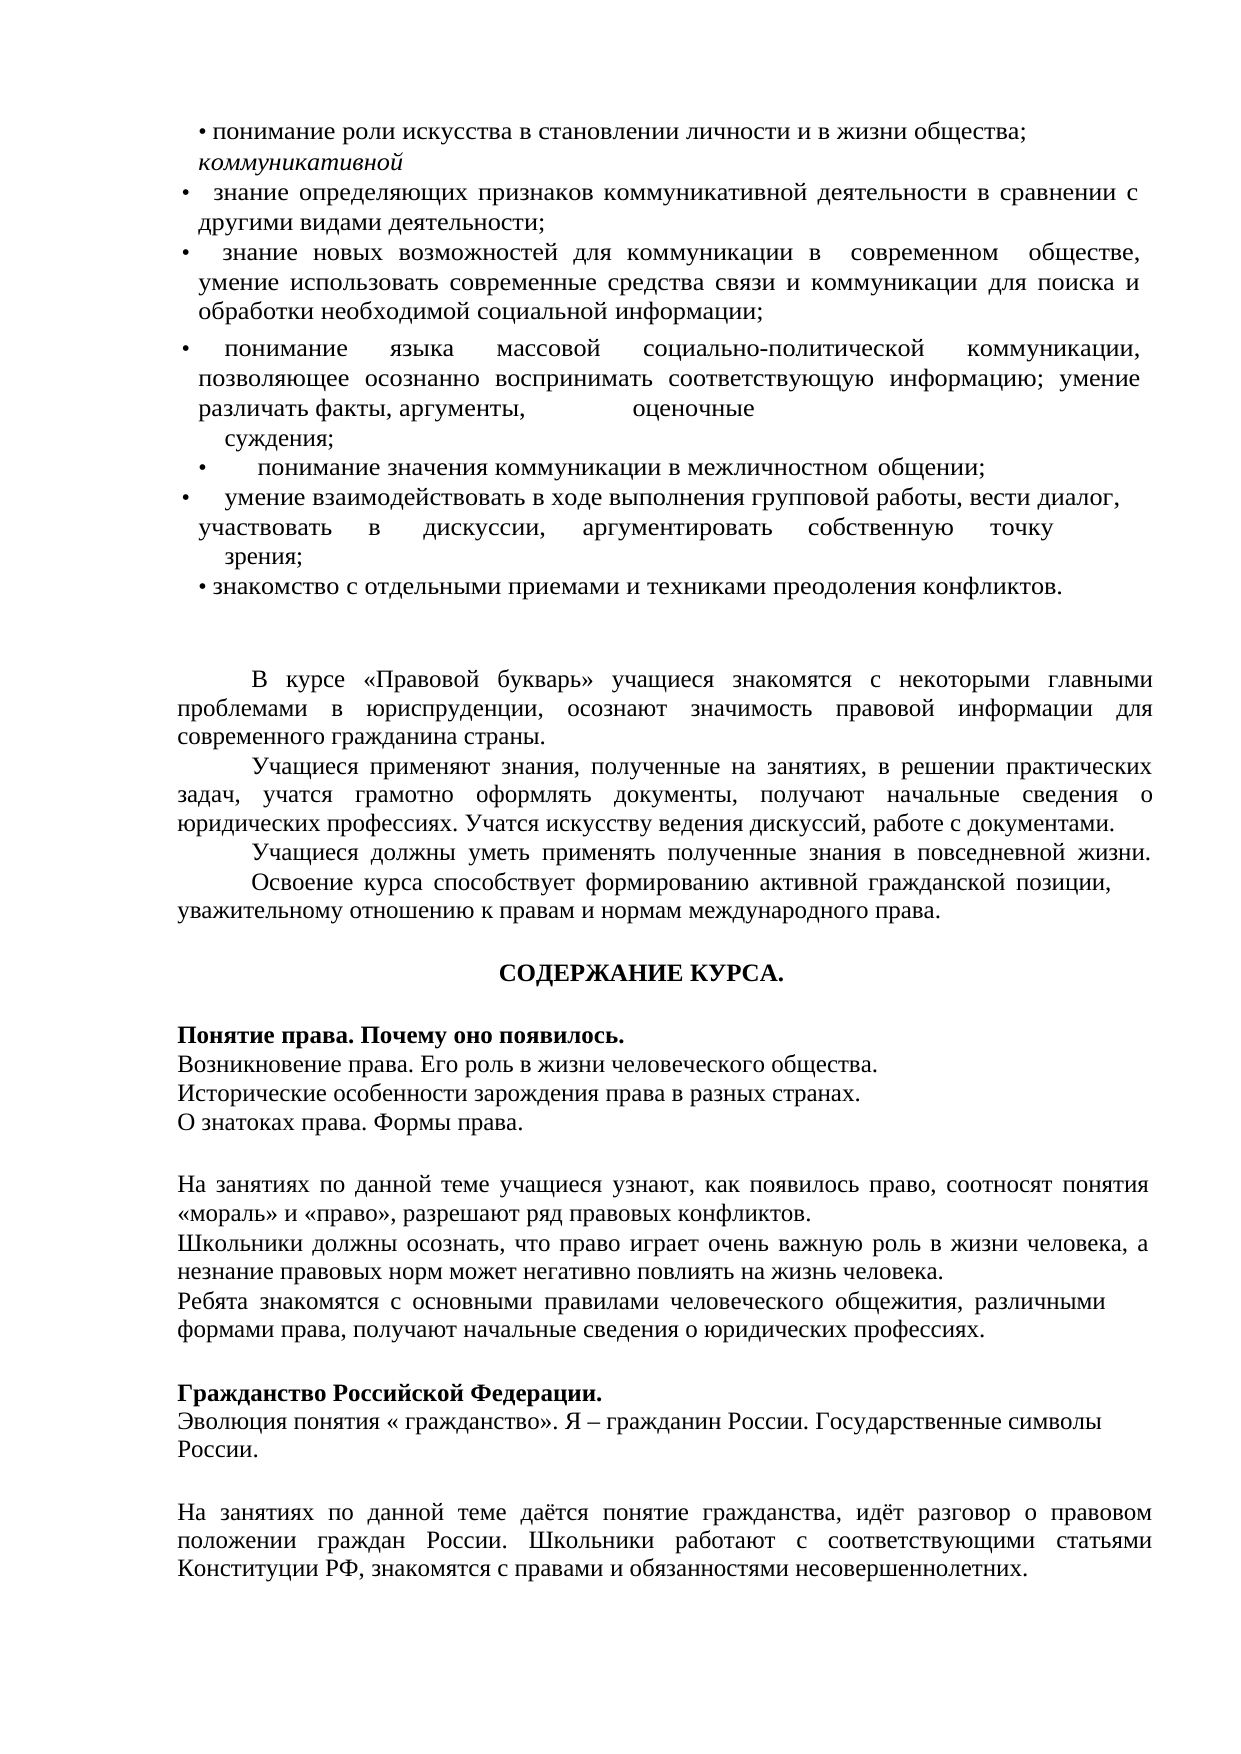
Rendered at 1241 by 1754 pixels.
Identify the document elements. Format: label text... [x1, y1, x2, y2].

text В курсе «Правовой букварь» учащиеся знакомятся с некоторыми главными проблемами в юриспруденции, осознают значимость правовой информации для современного гражданина страны. [177, 665, 1153, 750]
text зрения; [224, 541, 1165, 570]
list понимание языка массовой социально-политической коммуникации, позволяющее осознанно воспринимать соответствующую информацию; умение различать факты, аргументы, оценочные [181, 333, 1141, 422]
text суждения; [224, 423, 1165, 452]
text Эволюция понятия « гражданство». Я – гражданин России. Государственные символы России. [177, 1408, 1105, 1463]
text Школьники должны осознать, что право играет очень важную роль в жизни человека, а незнание правовых норм может негативно повлиять на жизнь человека. [177, 1228, 1165, 1285]
text «мораль» и «право», разрешают ряд правовых конфликтов. [177, 1198, 1165, 1227]
text На занятиях по данной теме даётся понятие гражданства, идёт разговор о правовом положении граждан России. Школьники работают с соответствующими статьями Конституции РФ, знакомятся с правами и обязанностями несовершеннолетних. [177, 1498, 1152, 1582]
text коммуникативной [198, 147, 1165, 176]
subtitle Гражданство Российской Федерации. [177, 1378, 1165, 1406]
list знакомство с отдельными приемами и техниками преодоления конфликтов. [198, 571, 1165, 600]
list знание определяющих признаков коммуникативной деятельности в сравнении с другими видами деятельности; [181, 177, 1140, 235]
list понимание роли искусства в становлении личности и в жизни общества; [198, 116, 1165, 145]
list знание новых возможностей для коммуникации в современном обществе, умение использовать современные средства связи и коммуникации для поиска и обработки необходимой социальной информации; [181, 237, 1140, 325]
list умение взаимодействовать в ходе выполнения групповой работы, вести диалог, участвовать в дискуссии, аргументировать собственную точку [181, 482, 1120, 541]
text Учащиеся применяют знания, полученные на занятиях, в решении практических задач, учатся грамотно оформлять документы, получают начальные сведения о юридических профессиях. Учатся искусству ведения дискуссий, работе с документами. [177, 752, 1153, 836]
text Учащиеся должны уметь применять полученные знания в повседневной жизни. Освоение курса способствует формированию активной гражданской позиции, [251, 837, 1152, 896]
text На занятиях по данной теме учащиеся узнают, как появилось право, соотносят понятия [177, 1170, 1165, 1198]
text Понятие права. Почему оно появилось. [177, 1021, 1165, 1049]
text Ребята знакомятся с основными правилами человеческого общежития, различными формами права, получают начальные сведения о юридических профессиях. [177, 1287, 1165, 1343]
subtitle СОДЕРЖАНИЕ КУРСА. [496, 958, 786, 987]
list понимание значения коммуникации в межличностном общении; [198, 452, 1165, 481]
text уважительному отношению к правам и нормам международного права. [177, 897, 1165, 924]
text Возникновение права. Его роль в жизни человеческого общества. Исторические особенности зарождения права в разных странах. О знатоках права. Формы права. [177, 1049, 878, 1135]
